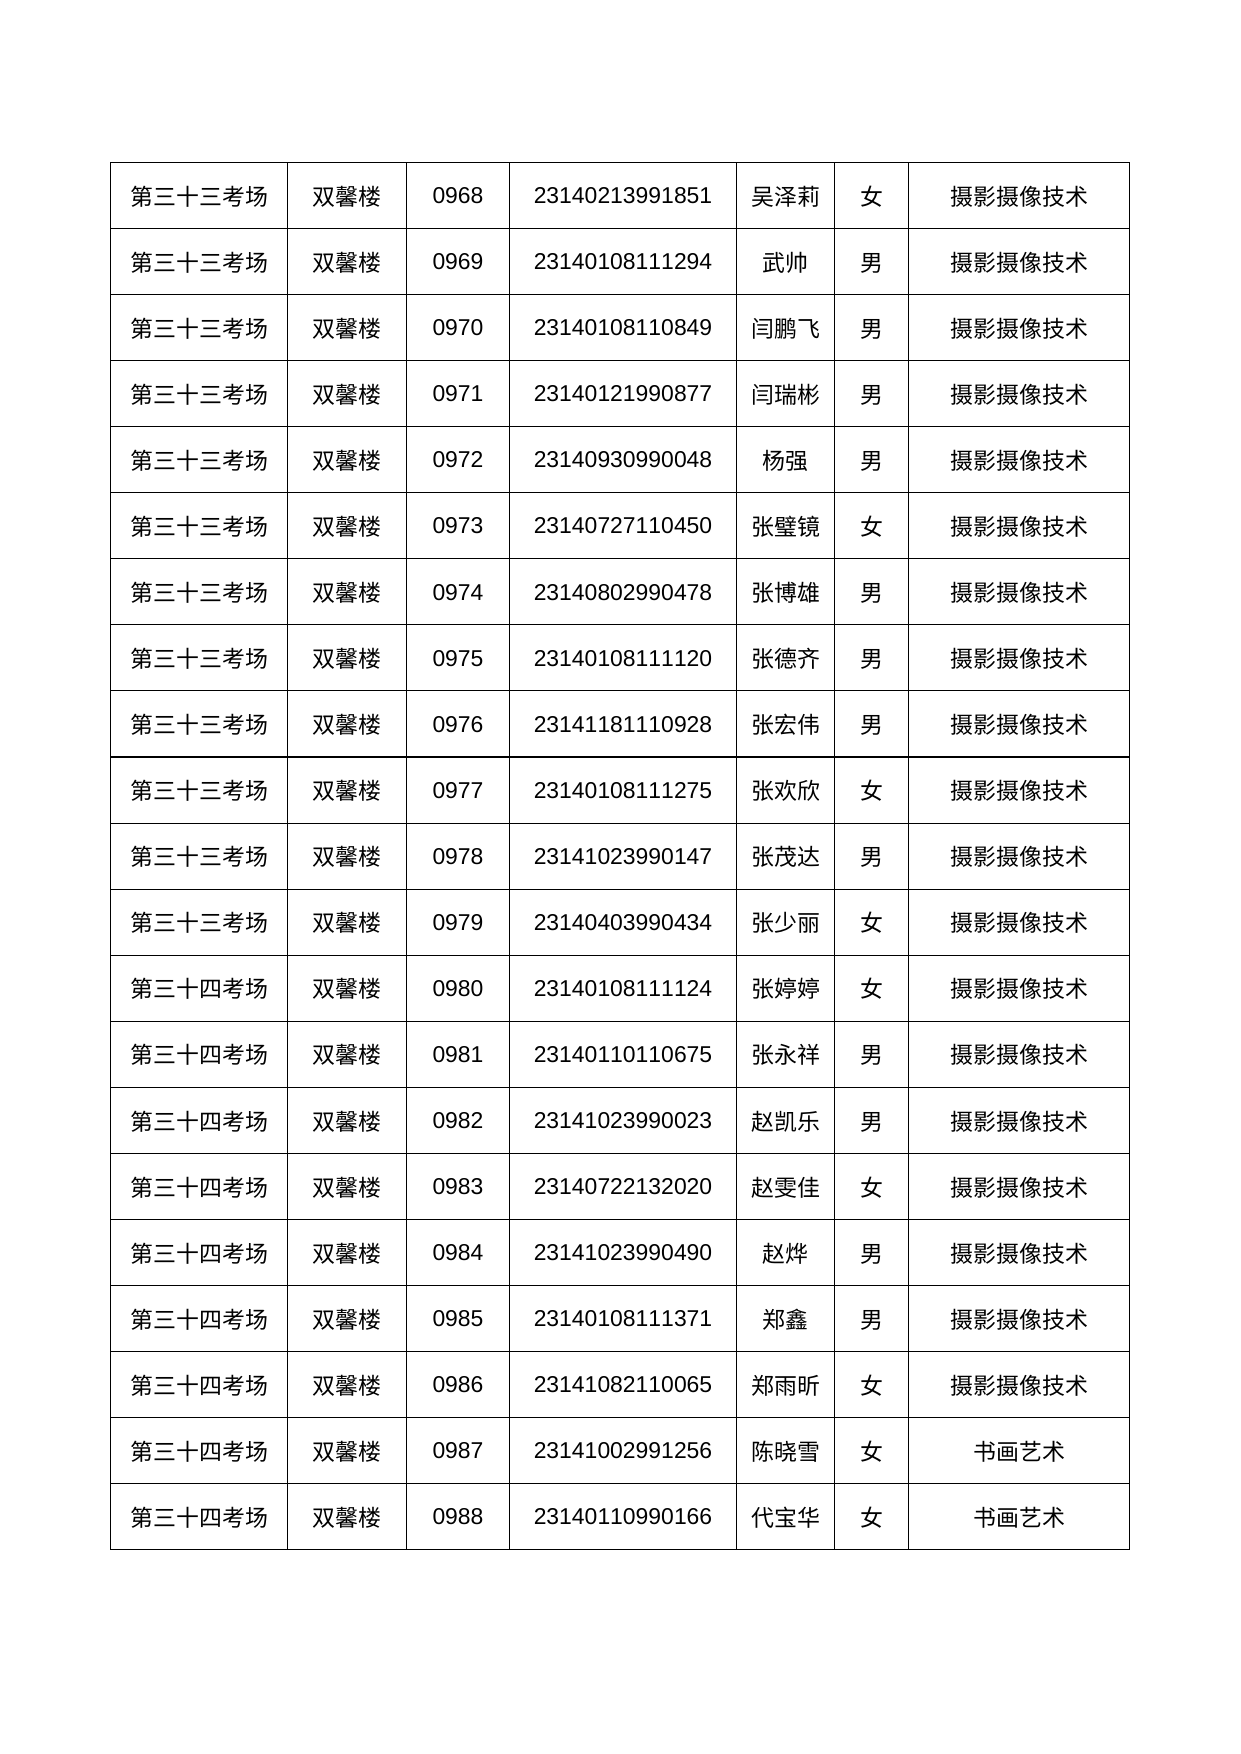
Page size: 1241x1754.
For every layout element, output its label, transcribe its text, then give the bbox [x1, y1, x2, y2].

table_cell 第三十四考场 [111, 1352, 287, 1417]
table_cell 第三十三考场 [111, 295, 287, 360]
table_cell 0988 [407, 1484, 509, 1549]
table_cell 23140108111275 [510, 758, 736, 822]
table_cell 双馨楼 [288, 691, 406, 756]
table_cell 赵烨 [737, 1220, 834, 1285]
table_cell 第三十四考场 [111, 956, 287, 1021]
table_cell 第三十三考场 [111, 758, 287, 822]
table_cell 0969 [407, 229, 509, 294]
table_cell 0985 [407, 1286, 509, 1351]
table_cell 张永祥 [737, 1022, 834, 1087]
table_cell 0977 [407, 758, 509, 822]
table_cell 女 [835, 1484, 908, 1549]
table_cell 第三十三考场 [111, 625, 287, 690]
table_cell 双馨楼 [288, 229, 406, 294]
table_cell 男 [835, 824, 908, 888]
table_cell 23141023990147 [510, 824, 736, 888]
table_cell 双馨楼 [288, 824, 406, 888]
table_cell 0978 [407, 824, 509, 888]
table_cell 男 [835, 1022, 908, 1087]
table_cell 23140108110849 [510, 295, 736, 360]
table_cell 双馨楼 [288, 1418, 406, 1483]
table_cell 男 [835, 295, 908, 360]
table_cell 男 [835, 1286, 908, 1351]
table_cell 0975 [407, 625, 509, 690]
table_cell 摄影摄像技术 [909, 1154, 1129, 1219]
table_cell 摄影摄像技术 [909, 1022, 1129, 1087]
table_cell 摄影摄像技术 [909, 295, 1129, 360]
table_cell 摄影摄像技术 [909, 229, 1129, 294]
table_cell 摄影摄像技术 [909, 493, 1129, 558]
table_cell 第三十四考场 [111, 1418, 287, 1483]
table_cell 摄影摄像技术 [909, 890, 1129, 954]
table_cell 张德齐 [737, 625, 834, 690]
table_cell 男 [835, 229, 908, 294]
table_cell 张少丽 [737, 890, 834, 954]
table_cell 23141181110928 [510, 691, 736, 756]
table_cell 摄影摄像技术 [909, 758, 1129, 822]
table_cell 张欢欣 [737, 758, 834, 822]
table_cell 郑鑫 [737, 1286, 834, 1351]
table_cell 女 [835, 493, 908, 558]
table_cell 0979 [407, 890, 509, 954]
table_cell 23140108111124 [510, 956, 736, 1021]
table_cell 23140108111294 [510, 229, 736, 294]
table_cell 书画艺术 [909, 1418, 1129, 1483]
table_cell 23141002991256 [510, 1418, 736, 1483]
table_cell 第三十四考场 [111, 1022, 287, 1087]
table_cell 23141023990023 [510, 1088, 736, 1153]
table_cell 23140110110675 [510, 1022, 736, 1087]
table_cell 0970 [407, 295, 509, 360]
table_cell 双馨楼 [288, 1154, 406, 1219]
table_cell 23140403990434 [510, 890, 736, 954]
table_cell 第三十三考场 [111, 163, 287, 228]
table_cell 郑雨昕 [737, 1352, 834, 1417]
table_cell 赵凯乐 [737, 1088, 834, 1153]
table_cell 男 [835, 691, 908, 756]
table_cell 23140802990478 [510, 559, 736, 624]
table_cell 摄影摄像技术 [909, 427, 1129, 492]
table_cell 23140108111120 [510, 625, 736, 690]
table_cell 0971 [407, 361, 509, 426]
table_cell 23140213991851 [510, 163, 736, 228]
table_cell 摄影摄像技术 [909, 163, 1129, 228]
table_cell 双馨楼 [288, 758, 406, 822]
table_cell 闫鹏飞 [737, 295, 834, 360]
table_cell 第三十四考场 [111, 1088, 287, 1153]
table_cell 23140108111371 [510, 1286, 736, 1351]
table_cell 男 [835, 427, 908, 492]
table_cell 张博雄 [737, 559, 834, 624]
table_cell 摄影摄像技术 [909, 1286, 1129, 1351]
table_cell 第三十三考场 [111, 824, 287, 888]
table_cell 代宝华 [737, 1484, 834, 1549]
table_cell 23140110990166 [510, 1484, 736, 1549]
table_cell 双馨楼 [288, 1022, 406, 1087]
table_cell 0986 [407, 1352, 509, 1417]
table_cell 0987 [407, 1418, 509, 1483]
table_cell 23141082110065 [510, 1352, 736, 1417]
table_cell 摄影摄像技术 [909, 361, 1129, 426]
table_cell 第三十三考场 [111, 691, 287, 756]
table_cell 0981 [407, 1022, 509, 1087]
table_cell 男 [835, 1220, 908, 1285]
table_cell 0973 [407, 493, 509, 558]
table_cell 23140930990048 [510, 427, 736, 492]
table_cell 吴泽莉 [737, 163, 834, 228]
table_cell 第三十三考场 [111, 229, 287, 294]
table_cell 0984 [407, 1220, 509, 1285]
table_cell 0980 [407, 956, 509, 1021]
table_cell 摄影摄像技术 [909, 1088, 1129, 1153]
table_cell 双馨楼 [288, 427, 406, 492]
table_cell 武帅 [737, 229, 834, 294]
table_cell 男 [835, 625, 908, 690]
table_cell 摄影摄像技术 [909, 625, 1129, 690]
table_cell 第三十三考场 [111, 493, 287, 558]
table_cell 双馨楼 [288, 493, 406, 558]
table_cell 双馨楼 [288, 1484, 406, 1549]
table_cell 闫瑞彬 [737, 361, 834, 426]
table_cell 女 [835, 758, 908, 822]
table_cell 0976 [407, 691, 509, 756]
table_cell 0972 [407, 427, 509, 492]
table_cell 双馨楼 [288, 295, 406, 360]
table_cell 男 [835, 361, 908, 426]
table_cell 赵雯佳 [737, 1154, 834, 1219]
table_cell 摄影摄像技术 [909, 691, 1129, 756]
table_cell 0968 [407, 163, 509, 228]
table_cell 0983 [407, 1154, 509, 1219]
table_cell 第三十四考场 [111, 1286, 287, 1351]
table_cell 双馨楼 [288, 956, 406, 1021]
table_cell 第三十三考场 [111, 890, 287, 954]
table_cell 男 [835, 1088, 908, 1153]
table_cell 张璧镜 [737, 493, 834, 558]
table_cell 女 [835, 163, 908, 228]
table_cell 双馨楼 [288, 1220, 406, 1285]
table_cell 23140722132020 [510, 1154, 736, 1219]
table_cell 张婷婷 [737, 956, 834, 1021]
table_cell 第三十三考场 [111, 361, 287, 426]
table_cell 女 [835, 1352, 908, 1417]
table_cell 第三十三考场 [111, 427, 287, 492]
table_cell 男 [835, 559, 908, 624]
table_cell 双馨楼 [288, 559, 406, 624]
table_cell 第三十四考场 [111, 1220, 287, 1285]
table_cell 23140121990877 [510, 361, 736, 426]
table_cell 双馨楼 [288, 625, 406, 690]
table_cell 双馨楼 [288, 1352, 406, 1417]
table_cell 双馨楼 [288, 361, 406, 426]
table_cell 第三十三考场 [111, 559, 287, 624]
table_cell 张茂达 [737, 824, 834, 888]
table_cell 摄影摄像技术 [909, 559, 1129, 624]
table_cell 23140727110450 [510, 493, 736, 558]
table_cell 双馨楼 [288, 1286, 406, 1351]
table_cell 0982 [407, 1088, 509, 1153]
table_cell 书画艺术 [909, 1484, 1129, 1549]
table_cell 23141023990490 [510, 1220, 736, 1285]
table_cell 女 [835, 956, 908, 1021]
table_cell 摄影摄像技术 [909, 824, 1129, 888]
table_cell 女 [835, 890, 908, 954]
table_cell 第三十四考场 [111, 1154, 287, 1219]
table_cell 摄影摄像技术 [909, 956, 1129, 1021]
table_cell 摄影摄像技术 [909, 1220, 1129, 1285]
table_cell 女 [835, 1154, 908, 1219]
table_cell 双馨楼 [288, 163, 406, 228]
table_cell 杨强 [737, 427, 834, 492]
table_cell 张宏伟 [737, 691, 834, 756]
table_cell 陈晓雪 [737, 1418, 834, 1483]
table_cell 0974 [407, 559, 509, 624]
table_cell 摄影摄像技术 [909, 1352, 1129, 1417]
table_cell 第三十四考场 [111, 1484, 287, 1549]
table_cell 女 [835, 1418, 908, 1483]
table_cell 双馨楼 [288, 1088, 406, 1153]
table_cell 双馨楼 [288, 890, 406, 954]
